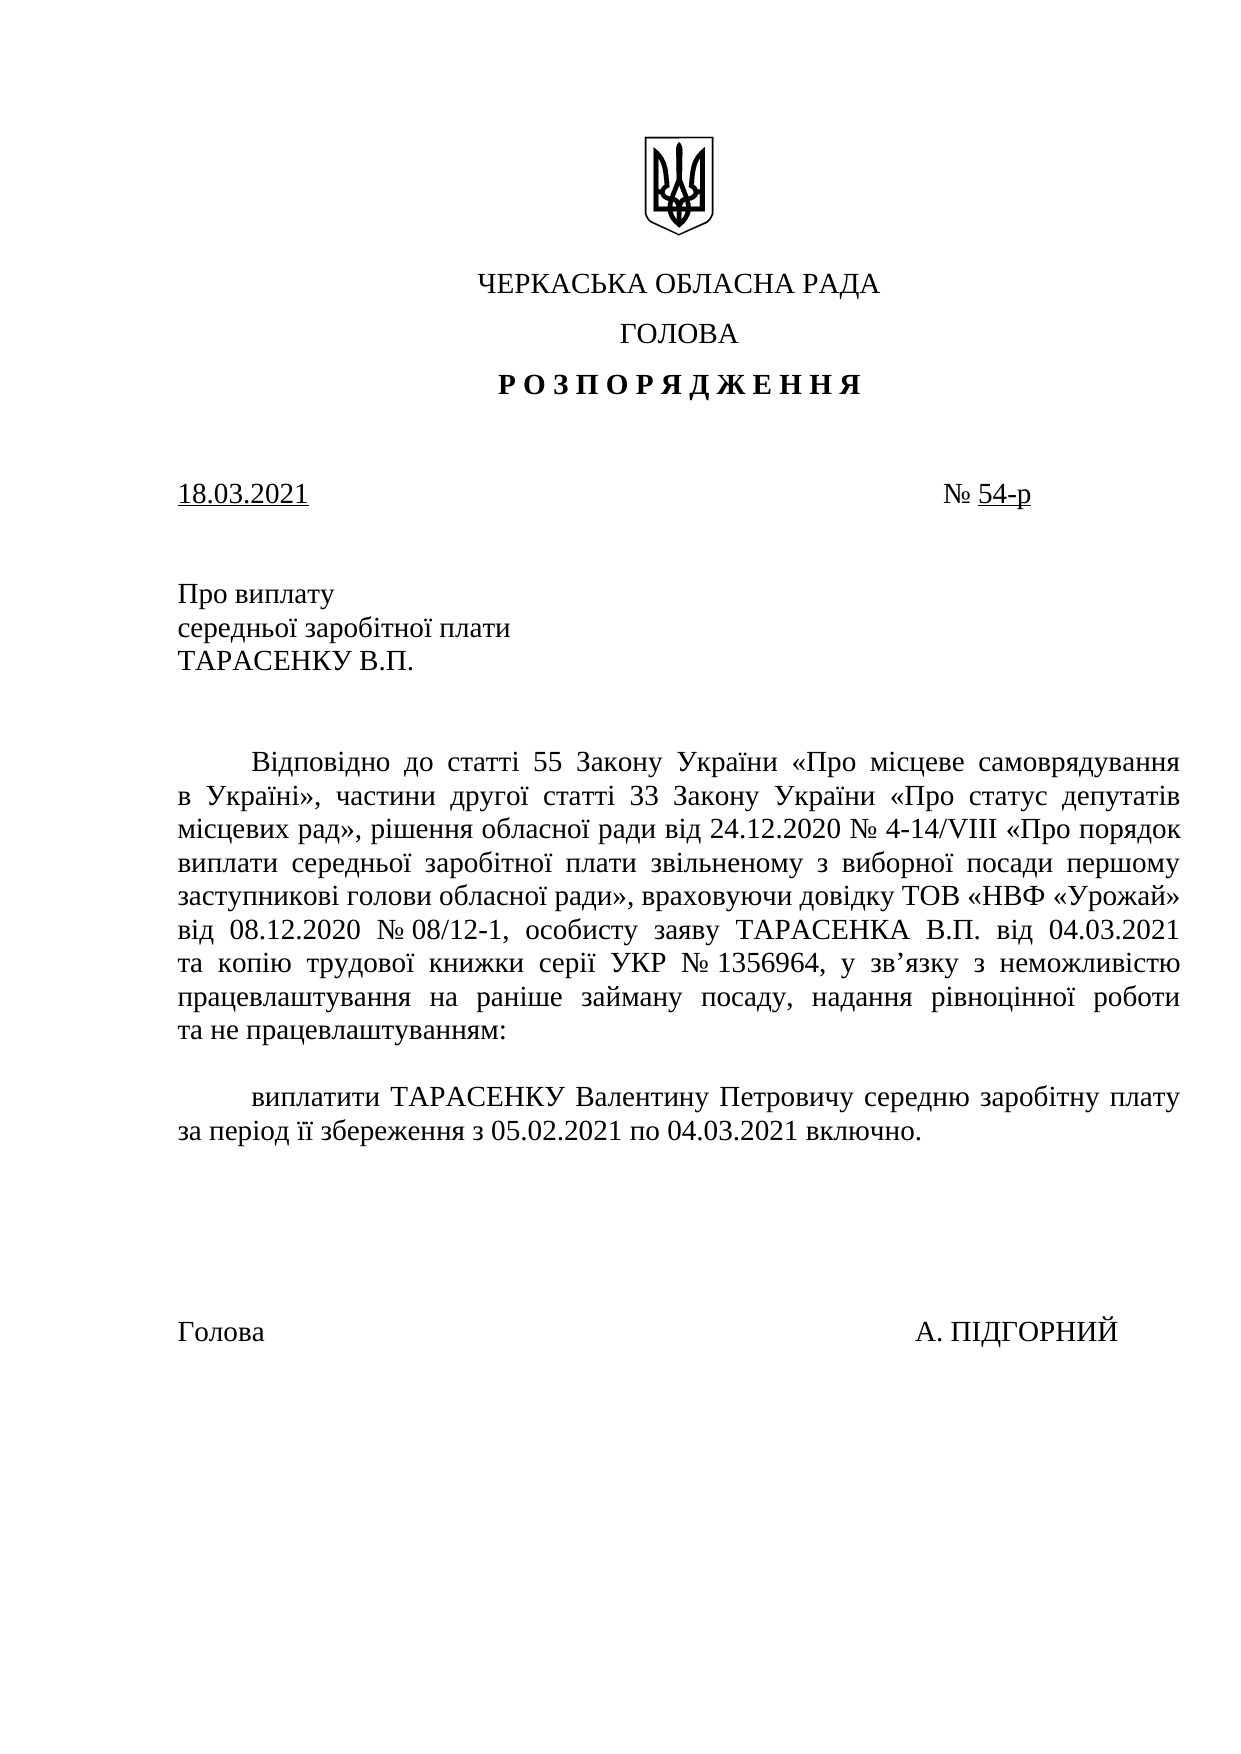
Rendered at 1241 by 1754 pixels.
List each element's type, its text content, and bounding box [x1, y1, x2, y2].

text ТАРАСЕНКУ В.П. [177, 643, 1181, 677]
text ГОЛОВА [177, 317, 1181, 350]
text Відповідно до статті 55 Закону України «Про місцеве самоврядування в Україні», частини другої статті 33 Закону України «Про статус депутатів місцевих рад», рішення обласної ради від 24.12.2020 № 4-14/VIIІ «Про порядок виплати середньої заробітної плати звільненому з виборної посади першому заступникові голови обласної ради», враховуючи довідку ТОВ «НВФ «Урожай» від 08.12.2020 № 08/12-1, особисту заяву ТАРАСЕНКА В.П. від 04.03.2021 та копію трудової книжки серії УКР № 1356964, у зв’язку з неможливістю працевлаштування на раніше займану посаду, надання рівноцінної роботи та не працевлаштуванням: [177, 744, 1181, 1046]
text Голова А. ПІДГОРНИЙ [177, 1314, 1181, 1348]
text Р О З П О Р Я Д Ж Е Н Н Я [177, 367, 1181, 400]
text середньої заробітної плати [177, 610, 1181, 643]
text 18.03.2021 № 54-р [177, 476, 1181, 509]
text Про виплату [177, 576, 1181, 610]
text виплатити ТАРАСЕНКУ Валентину Петровичу середню заробітну плату за період її збереження з 05.02.2021 по 04.03.2021 включно. [177, 1079, 1181, 1147]
picture [622, 118, 736, 254]
text ЧЕРКАСЬКА ОБЛАСНА РАДА [177, 266, 1181, 300]
